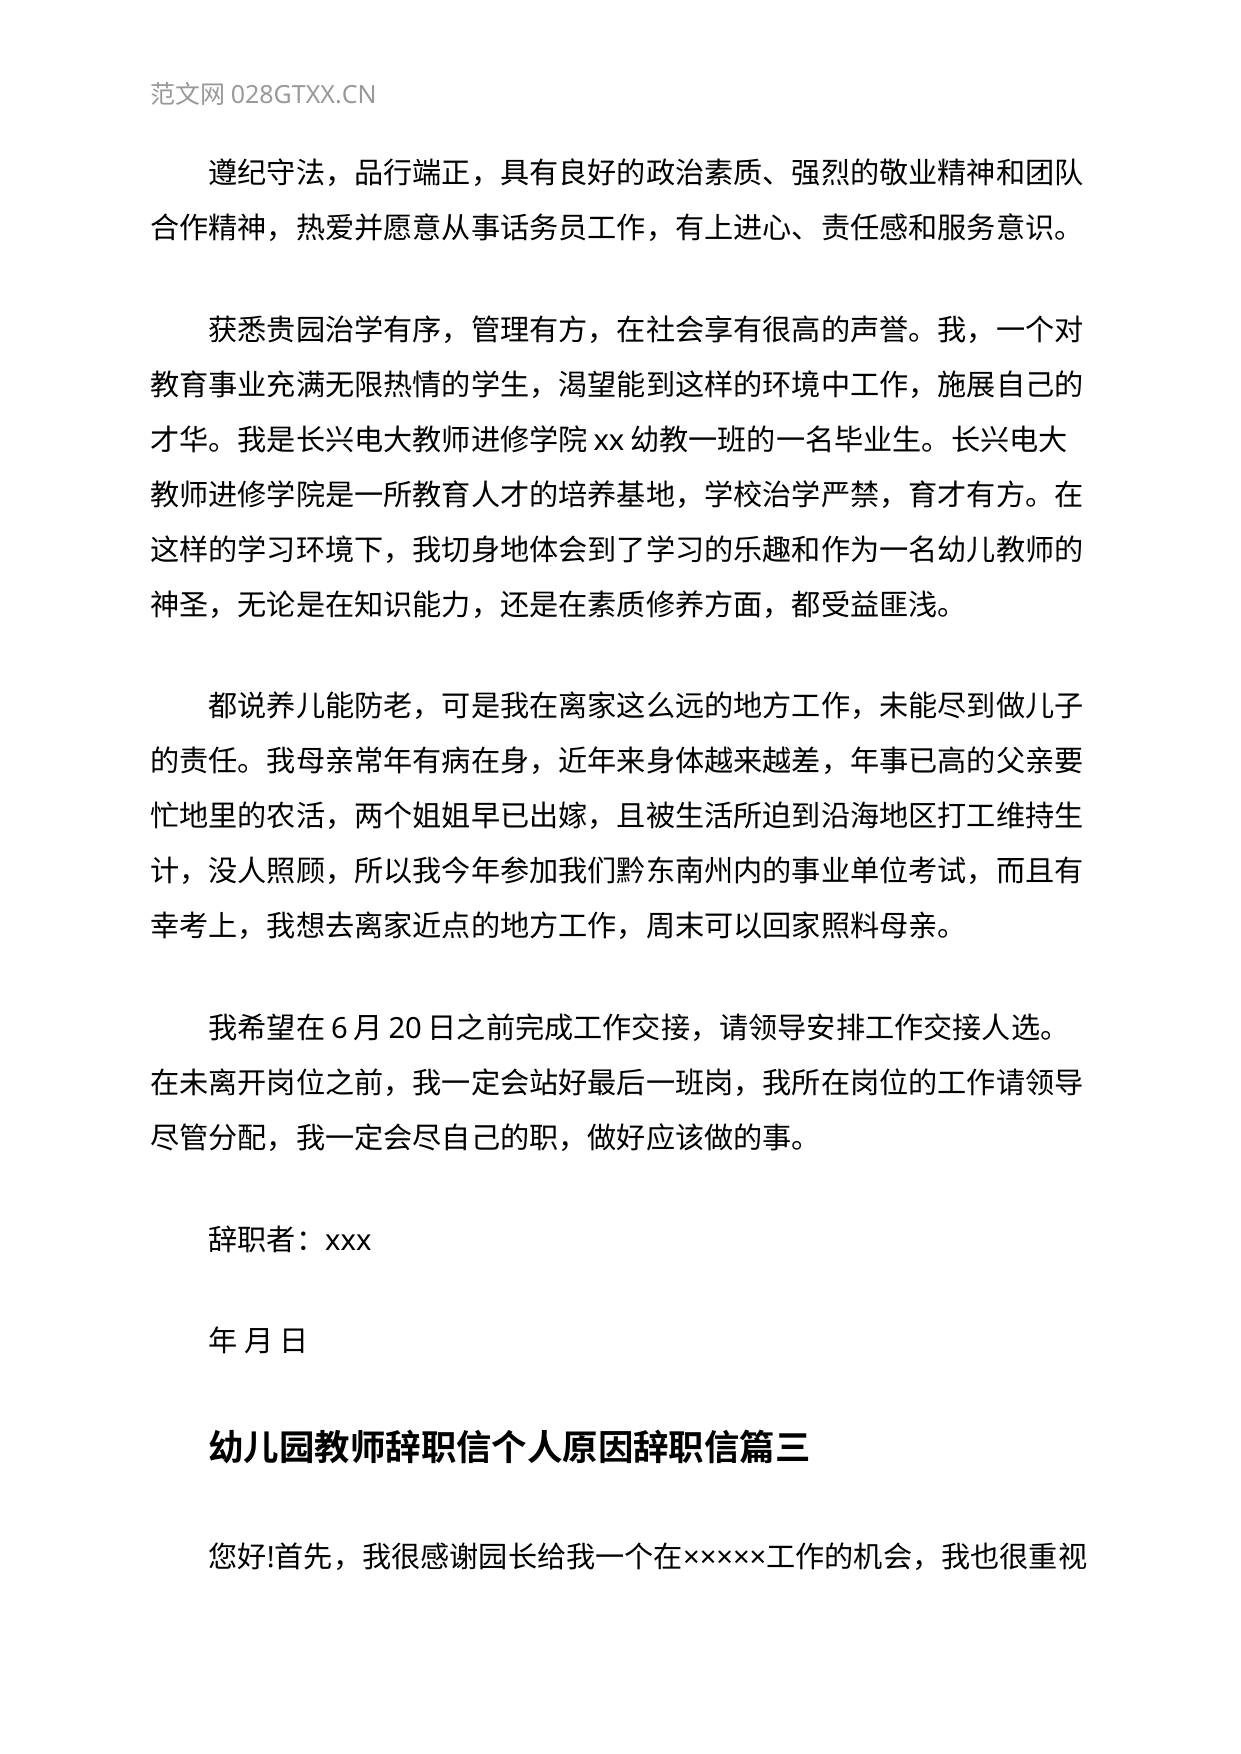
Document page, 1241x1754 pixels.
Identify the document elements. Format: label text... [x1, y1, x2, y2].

text 都说养儿能防老，可是我在离家这么远的地方工作，未能尽到做儿子的责任。我母亲常年有病在身，近年来身体越来越差，年事已高的父亲要忙地里的农活，两个姐姐早已出嫁，且被生活所迫到沿海地区打工维持生计，没人照顾，所以我今年参加我们黔东南州内的事业单位考试，而且有幸考上，我想去离家近点的地方工作，周末可以回家照料母亲。 [150, 683, 1090, 945]
text 遵纪守法，品行端正，具有良好的政治素质、强烈的敬业精神和团队合作精神，热爱并愿意从事话务员工作，有上进心、责任感和服务意识。 [150, 150, 1090, 247]
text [150, 1533, 1090, 1576]
text 幼儿园教师辞职信个人原因辞职信篇三 [150, 1420, 1090, 1471]
text 年 月 日 [150, 1318, 1090, 1360]
text 我希望在6月20日之前完成工作交接，请领导安排工作交接人选。在未离开岗位之前，我一定会站好最后一班岗，我所在岗位的工作请领导尽管分配，我一定会尽自己的职，做好应该做的事。 [150, 1004, 1090, 1157]
text 获悉贵园治学有序，管理有方，在社会享有很高的声誉。我，一个对教育事业充满无限热情的学生，渴望能到这样的环境中工作，施展自己的才华。我是长兴电大教师进修学院xx幼教一班的一名毕业生。长兴电大教师进修学院是一所教育人才的培养基地，学校治学严禁，育才有方。在这样的学习环境下，我切身地体会到了学习的乐趣和作为一名幼儿教师的神圣，无论是在知识能力，还是在素质修养方面，都受益匪浅。 [150, 307, 1090, 623]
text 辞职者：xxx [150, 1216, 1090, 1258]
